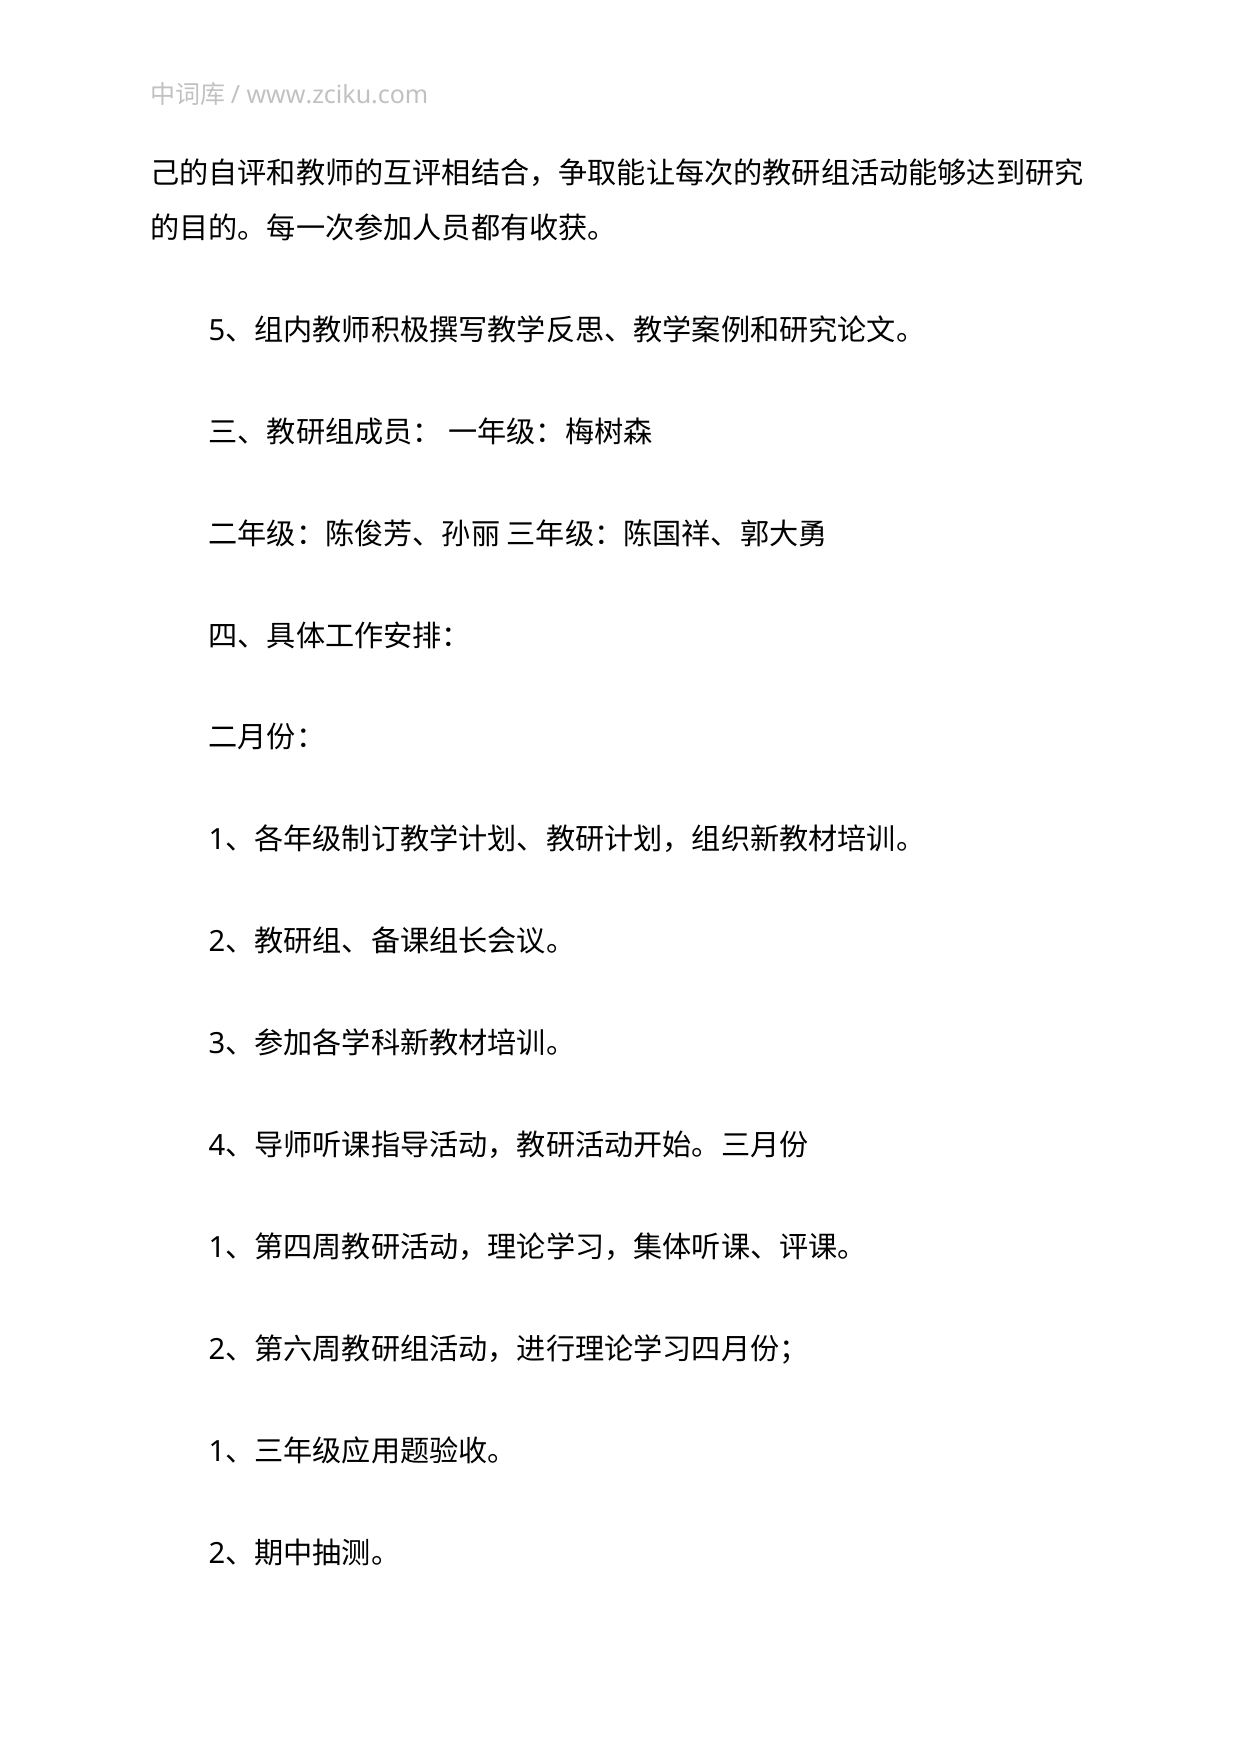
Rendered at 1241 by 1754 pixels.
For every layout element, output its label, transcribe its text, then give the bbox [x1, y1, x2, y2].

text 二年级：陈俊芳、孙丽 三年级：陈国祥、郭大勇 [150, 510, 1090, 553]
text 1、第四周教研活动，理论学习，集体听课、评课。 [150, 1224, 1090, 1266]
text 3、参加各学科新教材培训。 [150, 1020, 1090, 1062]
text 5、组内教师积极撰写教学反思、教学案例和研究论文。 [150, 307, 1090, 349]
text 四、具体工作安排： [150, 612, 1090, 654]
text 2、教研组、备课组长会议。 [150, 918, 1090, 960]
text 1、各年级制订教学计划、教研计划，组织新教材培训。 [150, 816, 1090, 858]
text 4、导师听课指导活动，教研活动开始。三月份 [150, 1122, 1090, 1164]
text 三、教研组成员： 一年级：梅树森 [150, 409, 1090, 451]
text 1、三年级应用题验收。 [150, 1428, 1090, 1470]
text 2、第六周教研组活动，进行理论学习四月份； [150, 1326, 1090, 1368]
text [150, 150, 1090, 247]
text 二月份： [150, 714, 1090, 756]
text 2、期中抽测。 [150, 1529, 1090, 1572]
